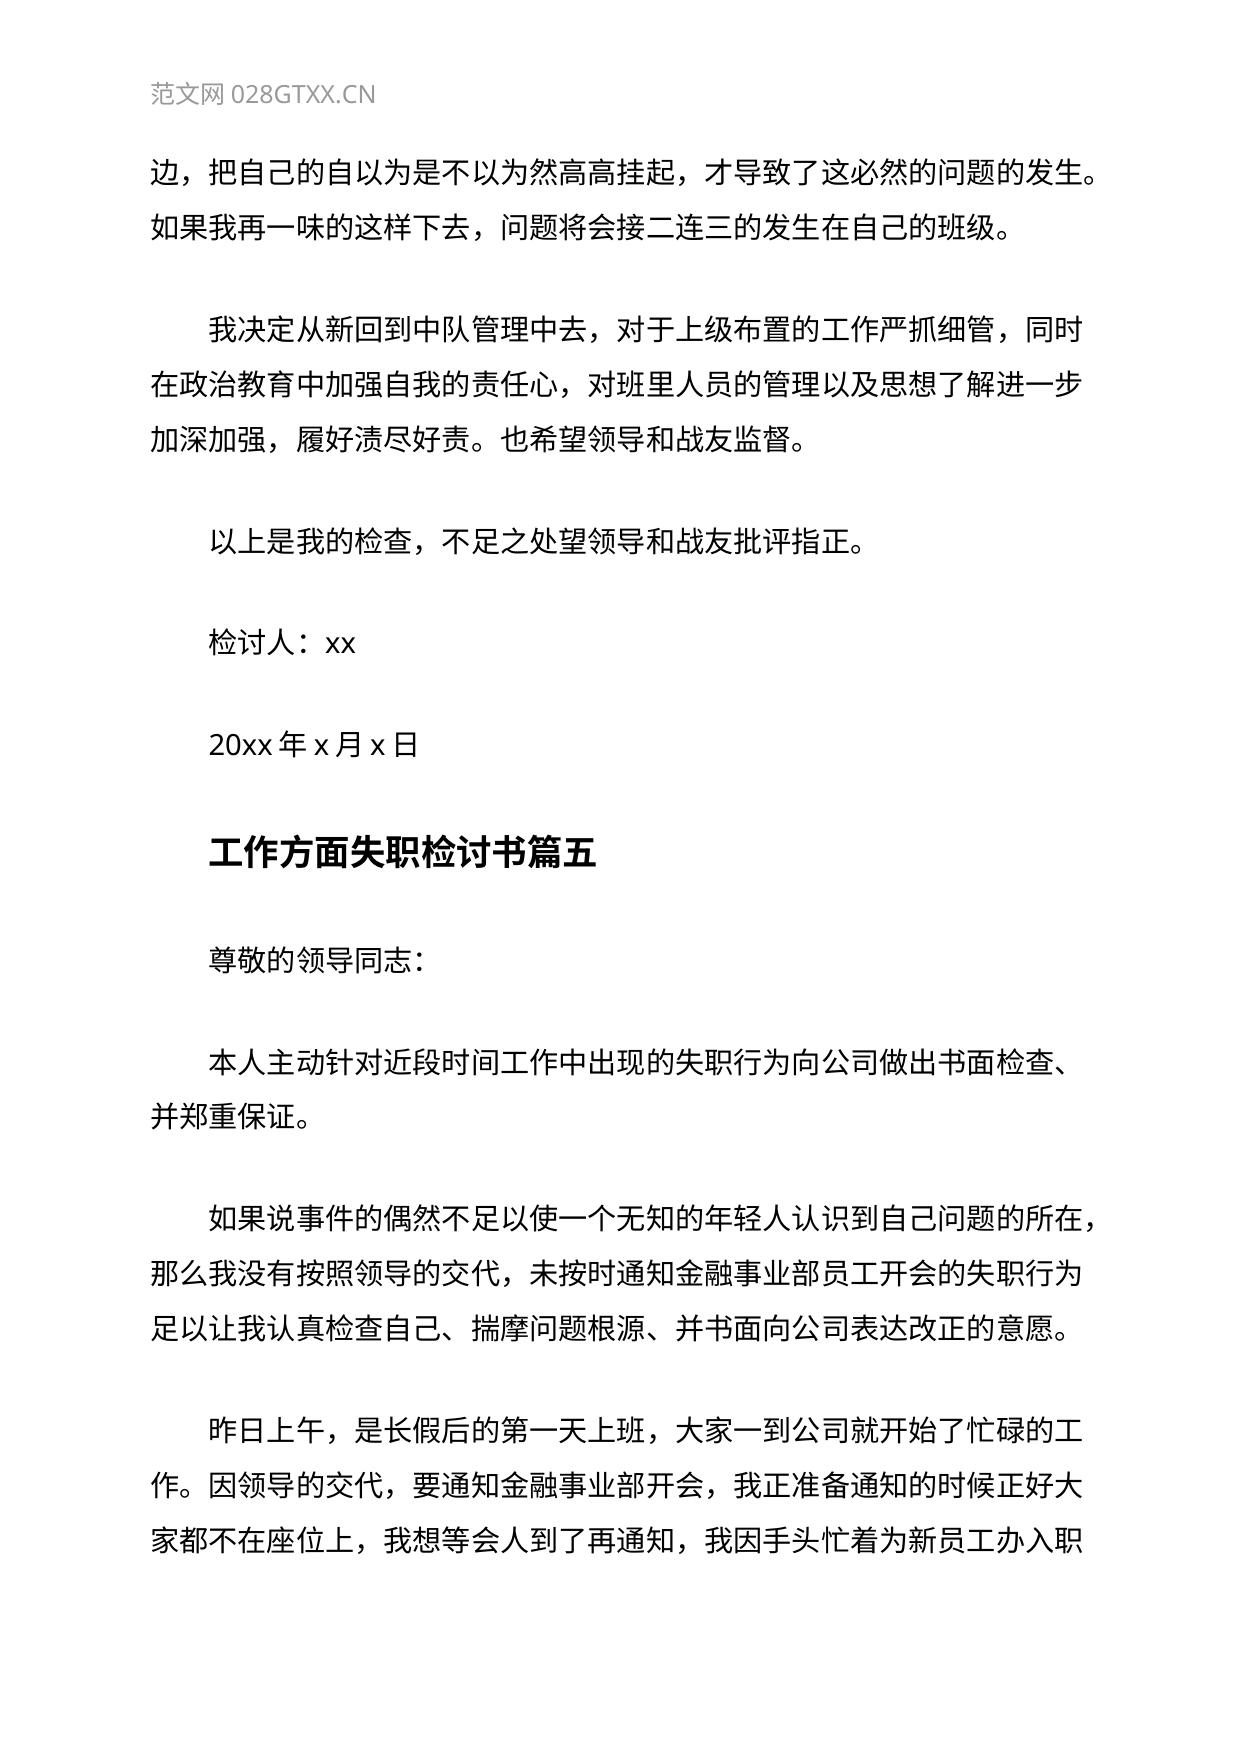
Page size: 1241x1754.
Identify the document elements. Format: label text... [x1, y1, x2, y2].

text 如果说事件的偶然不足以使一个无知的年轻人认识到自己问题的所在，那么我没有按照领导的交代，未按时通知金融事业部员工开会的失职行为足以让我认真检查自己、揣摩问题根源、并书面向公司表达改正的意愿。 [150, 1196, 1090, 1348]
text 以上是我的检查，不足之处望领导和战友批评指正。 [150, 518, 1090, 561]
text 本人主动针对近段时间工作中出现的失职行为向公司做出书面检查、并郑重保证。 [150, 1039, 1090, 1136]
text 20xx年x月x日 [150, 722, 1090, 764]
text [150, 150, 1090, 247]
text 工作方面失职检讨书篇五 [150, 824, 1090, 875]
text 尊敬的领导同志： [150, 937, 1090, 980]
text 我决定从新回到中队管理中去，对于上级布置的工作严抓细管，同时在政治教育中加强自我的责任心，对班里人员的管理以及思想了解进一步加深加强，履好渍尽好责。也希望领导和战友监督。 [150, 307, 1090, 459]
text 检讨人：xx [150, 620, 1090, 662]
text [150, 1407, 1090, 1559]
